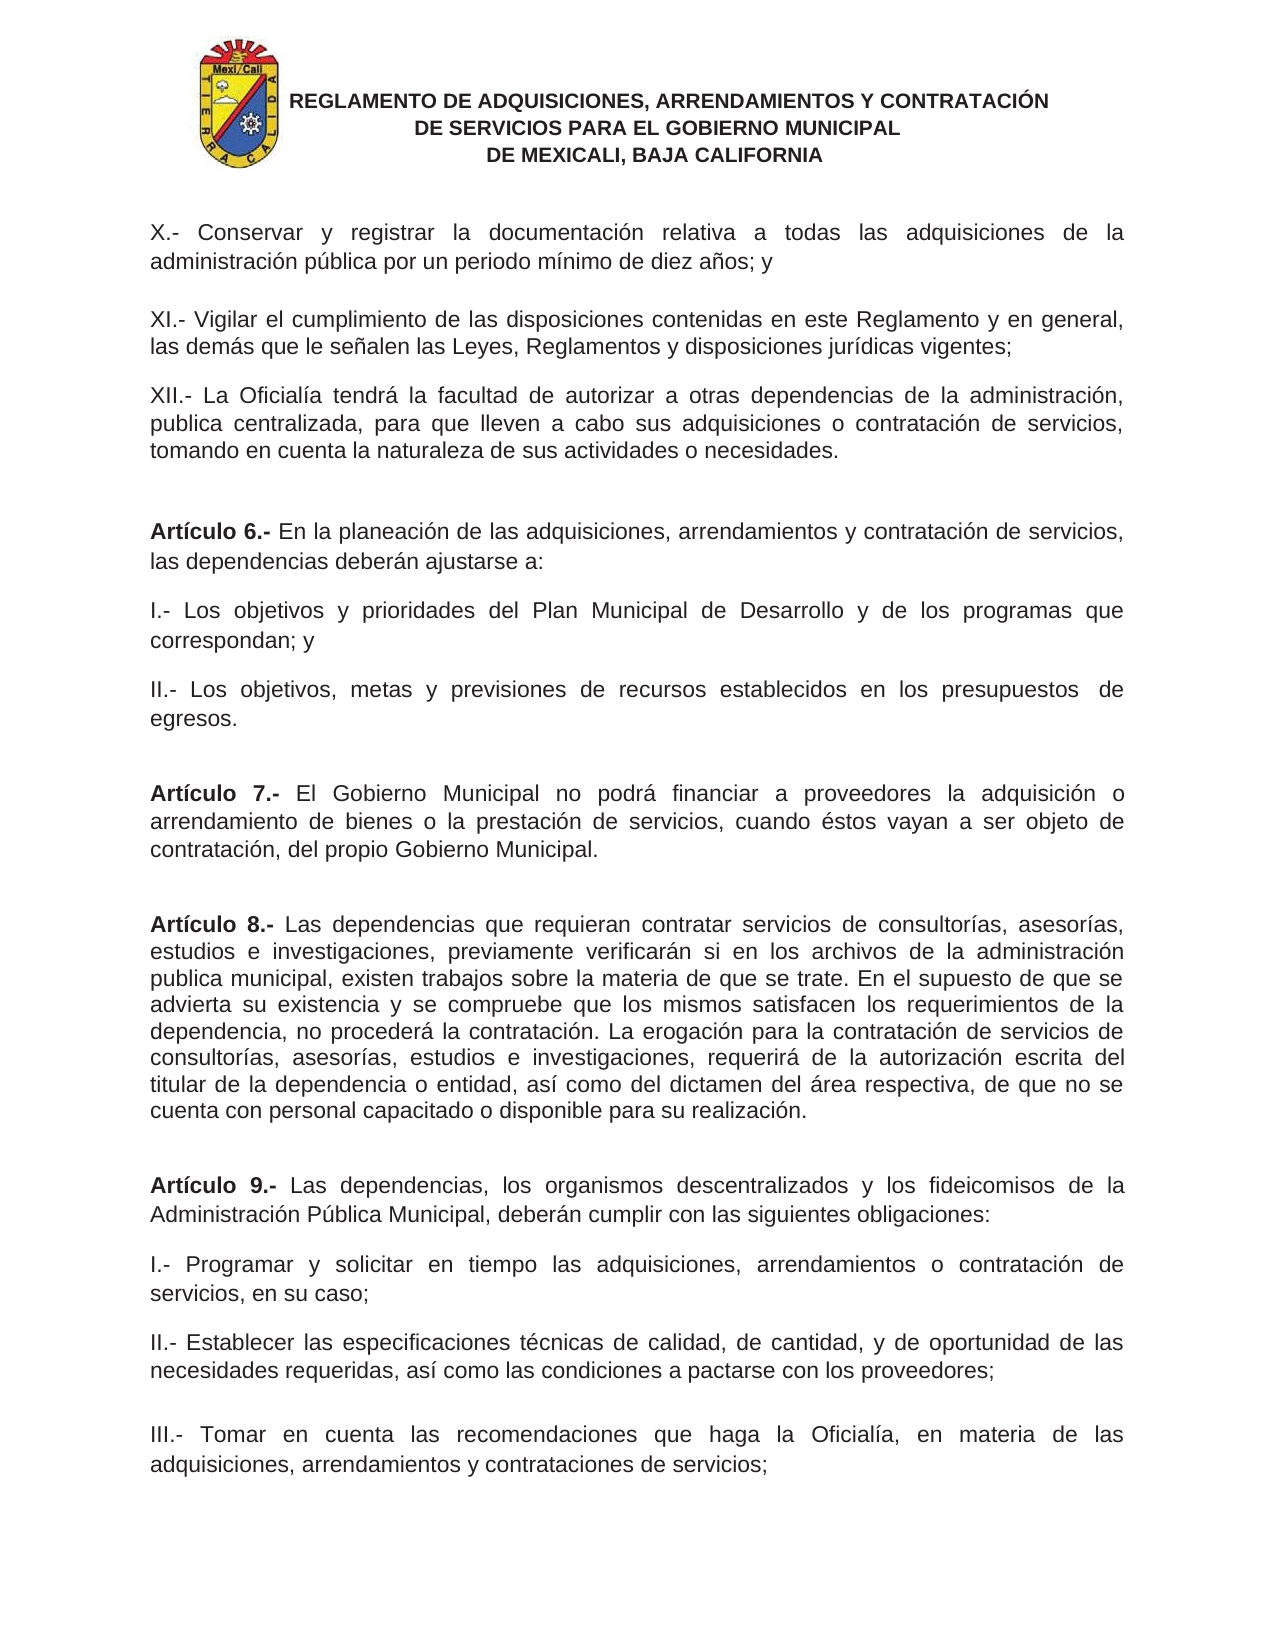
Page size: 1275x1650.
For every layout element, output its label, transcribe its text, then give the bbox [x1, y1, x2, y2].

text III.- Tomar en cuenta las recomendaciones que haga la Oficialía, en materia de las adquisiciones, arrendamientos y contrataciones de servicios; [150, 1421, 1124, 1477]
text I.- Los objetivos y prioridades del Plan Municipal de Desarrollo y de los programas que correspondan; y [150, 597, 1124, 653]
text II.- Los objetivos, metas y previsiones de recursos establecidos en los presupuestos de egresos. [150, 676, 1125, 732]
text II.- Establecer las especificaciones técnicas de calidad, de cantidad, y de oportunidad de las necesidades requeridas, así como las condiciones a pactarse con los proveedores; [150, 1329, 1125, 1383]
picture [188, 36, 292, 169]
text Artículo 9.- Las dependencias, los organismos descentralizados y los fideicomisos de la Administración Pública Municipal, deberán cumplir con las siguientes obligaciones: [150, 1172, 1125, 1227]
text X.- Conservar y registrar la documentación relativa a todas las adquisiciones de la administración pública por un periodo mínimo de diez años; y [150, 218, 1124, 274]
text XI.- Vigilar el cumplimiento de las disposiciones contenidas en este Reglamento y en general, las demás que le señalen las Leyes, Reglamentos y disposiciones jurídicas vigentes; [150, 306, 1125, 359]
text Artículo 8.- Las dependencias que requieran contratar servicios de consultorías, asesorías, estudios e investigaciones, previamente verificarán si en los archivos de la administración publica municipal, existen trabajos sobre la materia de que se trate. En el supuesto de que se advierta su existencia y se compruebe que los mismos satisfacen los requerimientos de la dependencia, no procederá la contratación. La erogación para la contratación de servicios de consultorías, asesorías, estudios e investigaciones, requerirá de la autorización escrita del titular de la dependencia o entidad, así como del dictamen del área respectiva, de que no se cuenta con personal capacitado o disponible para su realización. [150, 911, 1125, 1124]
text Artículo 6.- En la planeación de las adquisiciones, arrendamientos y contratación de servicios, las dependencias deberán ajustarse a: [150, 518, 1125, 574]
text I.- Programar y solicitar en tiempo las adquisiciones, arrendamientos o contratación de servicios, en su caso; [150, 1251, 1124, 1307]
text XII.- La Oficialía tendrá la facultad de autorizar a otras dependencias de la administración, publica centralizada, para que lleven a cabo sus adquisiciones o contratación de servicios, tomando en cuenta la naturaleza de sus actividades o necesidades. [150, 382, 1124, 463]
text Artículo 7.- El Gobierno Municipal no podrá financiar a proveedores la adquisición o arrendamiento de bienes o la prestación de servicios, cuando éstos vayan a ser objeto de contratación, del propio Gobierno Municipal. [150, 779, 1125, 863]
